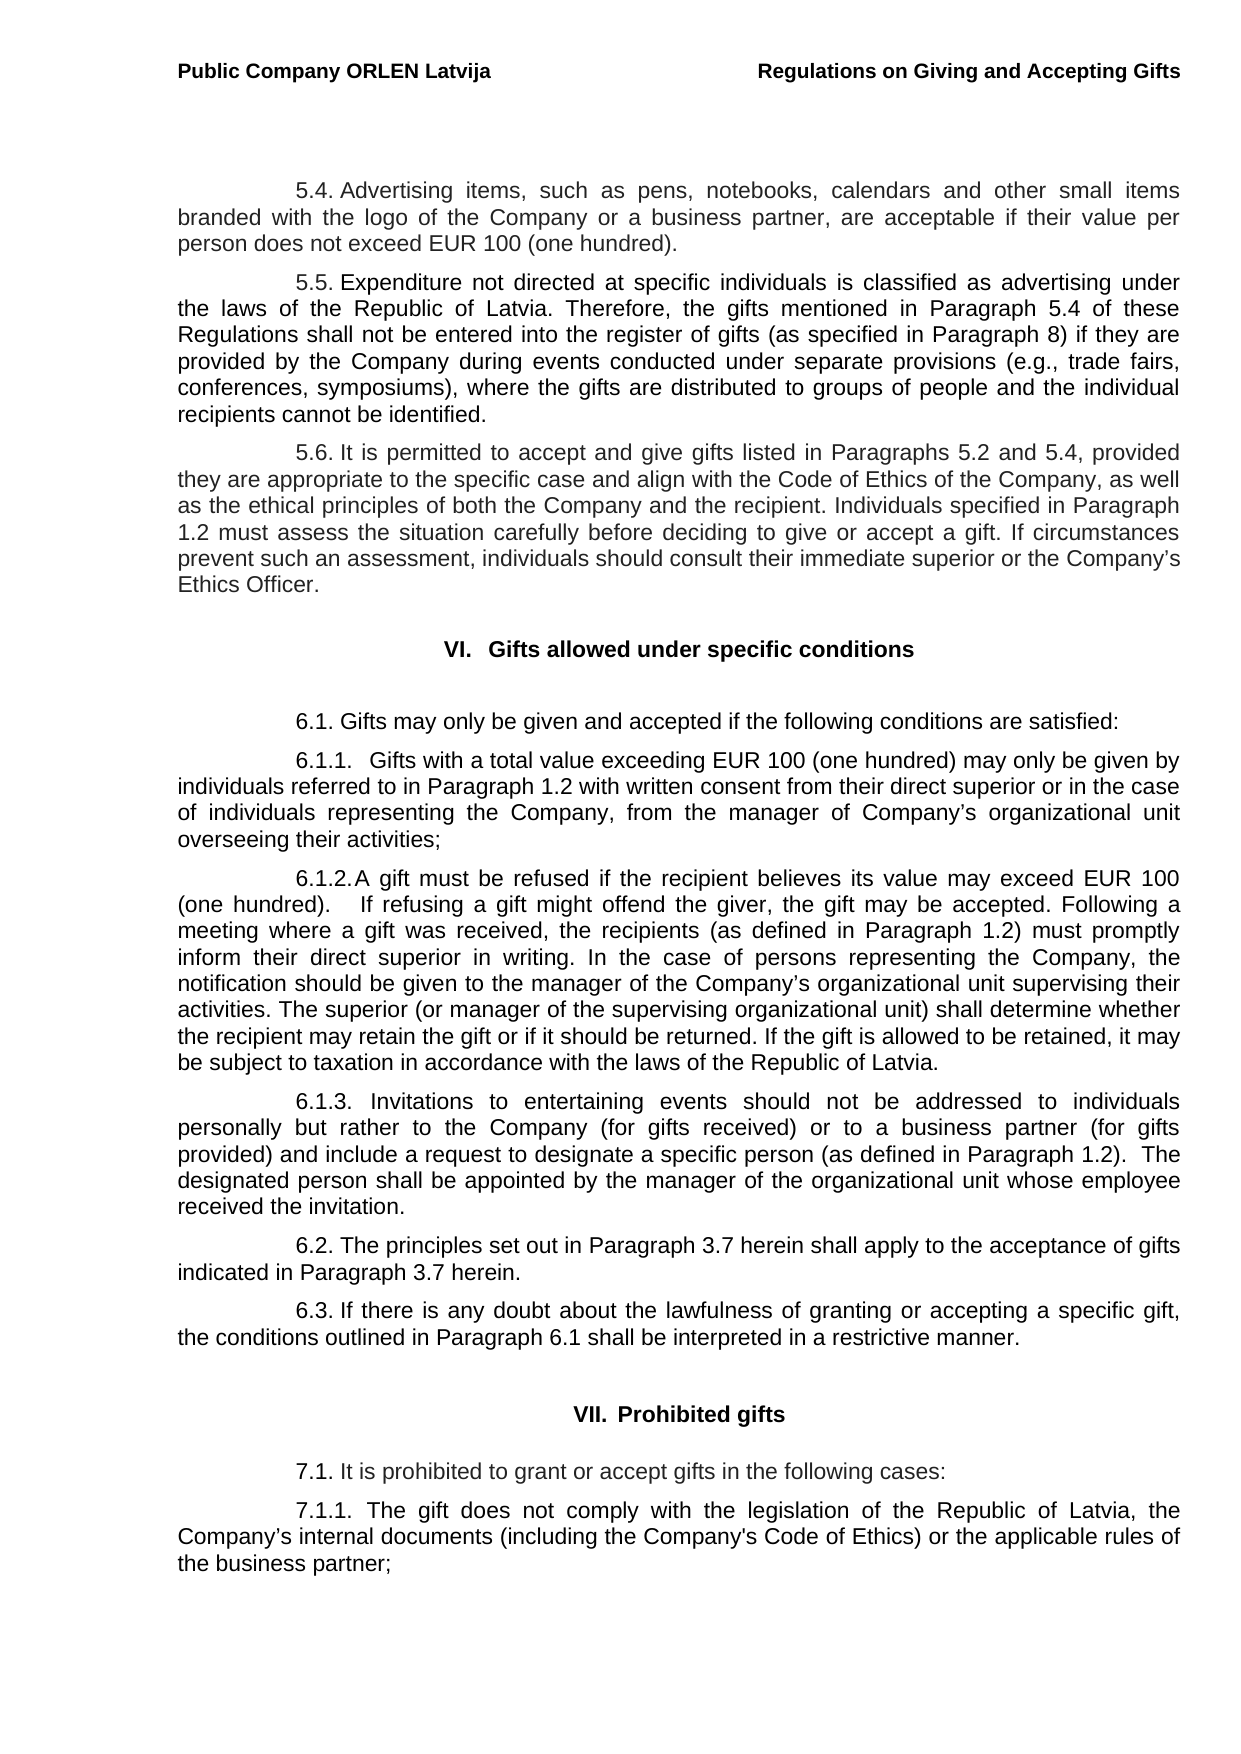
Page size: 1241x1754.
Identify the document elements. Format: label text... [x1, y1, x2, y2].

list It is permitted to accept and give gifts listed in Paragraphs 5.2 and 5.4, provided they are appropriate to the specific case and align with the Code of Ethics of the Company, as well as the ethical principles of both the Company and the recipient. Individuals specified in Paragraph 1.2 must assess the situation carefully before deciding to give or accept a gift. If circumstances prevent such an assessment, individuals should consult their immediate superior or the Company’s Ethics Officer. [177, 439, 1181, 597]
list The gift does not comply with the legislation of the Republic of Latvia, the Company’s internal documents (including the Company's Code of Ethics) or the applicable rules of the business partner; [177, 1497, 1181, 1576]
list Gifts may only be given and accepted if the following conditions are satisfied: [177, 708, 1181, 734]
list A gift must be refused if the recipient believes its value may exceed EUR 100 (one hundred). If refusing a gift might offend the giver, the gift may be accepted. Following a meeting where a gift was received, the recipients (as defined in Paragraph 1.2) must promptly inform their direct superior in writing. In the case of persons representing the Company, the notification should be given to the manager of the Company’s organizational unit supervising their activities. The superior (or manager of the supervising organizational unit) shall determine whether the recipient may retain the gift or if it should be returned. If the gift is allowed to be retained, it may be subject to taxation in accordance with the laws of the Republic of Latvia. [177, 864, 1181, 1075]
list It is prohibited to grant or accept gifts in the following cases: [177, 1458, 1181, 1484]
list Expenditure not directed at specific individuals is classified as advertising under the laws of the Republic of Latvia. Therefore, the gifts mentioned in Paragraph 5.4 of these Regulations shall not be entered into the register of gifts (as specified in Paragraph 8) if they are provided by the Company during events conducted under separate provisions (e.g., trade fairs, conferences, symposiums), where the gifts are distributed to groups of people and the individual recipients cannot be identified. [177, 269, 1181, 427]
list Invitations to entertaining events should not be addressed to individuals personally but rather to the Company (for gifts received) or to a business partner (for gifts provided) and include a request to designate a specific person (as defined in Paragraph 1.2). The designated person shall be appointed by the manager of the organizational unit whose employee received the invitation. [177, 1088, 1181, 1220]
list Gifts with a total value exceeding EUR 100 (one hundred) may only be given by individuals referred to in Paragraph 1.2 with written consent from their direct superior or in the case of individuals representing the Company, from the manager of Company’s organizational unit overseeing their activities; [177, 747, 1181, 852]
list Gifts allowed under specific conditions [177, 636, 1181, 663]
list Advertising items, such as pens, notebooks, calendars and other small items branded with the logo of the Company or a business partner, are acceptable if their value per person does not exceed EUR 100 (one hundred). [177, 177, 1181, 256]
list The principles set out in Paragraph 3.7 herein shall apply to the acceptance of gifts indicated in Paragraph 3.7 herein. [177, 1232, 1181, 1285]
list Prohibited gifts [177, 1401, 1181, 1428]
list If there is any doubt about the lawfulness of granting or accepting a specific gift, the conditions outlined in Paragraph 6.1 shall be interpreted in a restrictive manner. [177, 1297, 1181, 1350]
